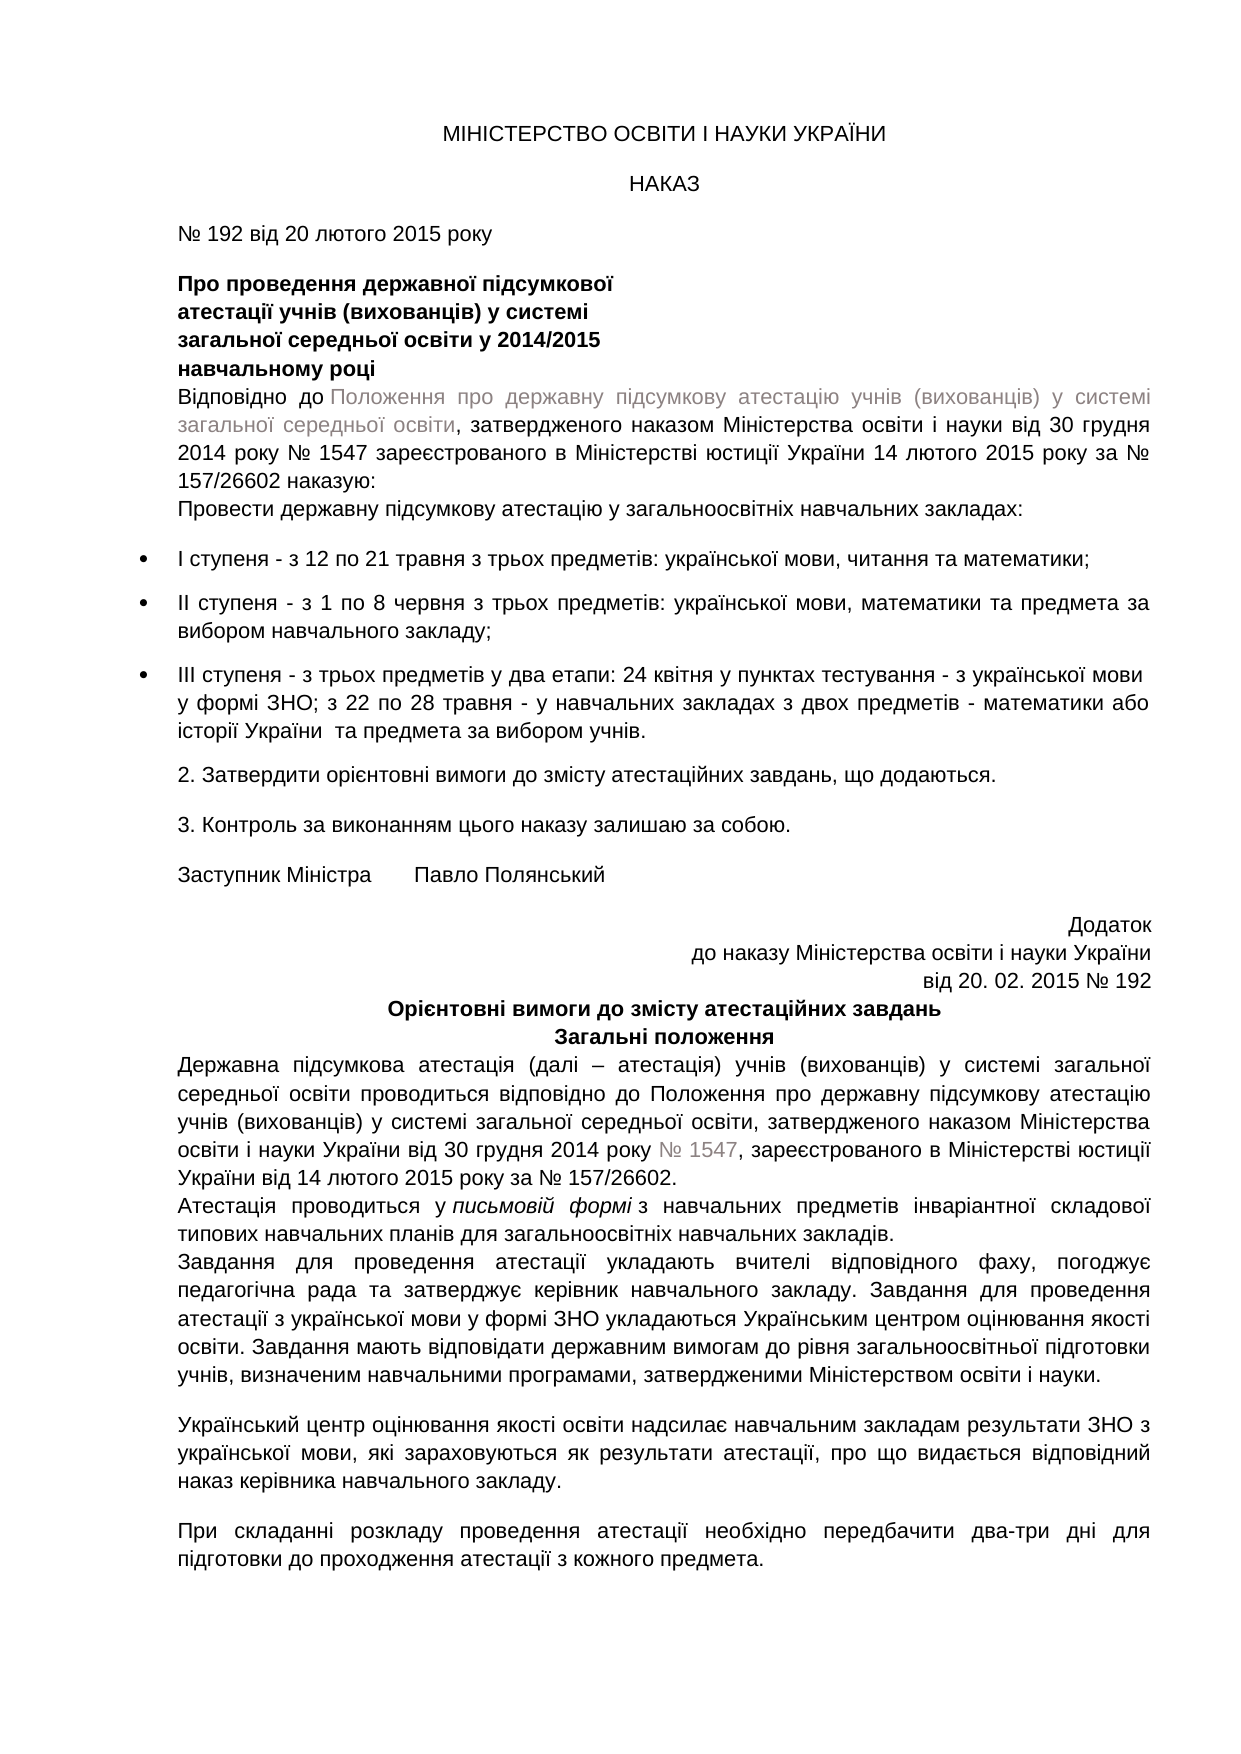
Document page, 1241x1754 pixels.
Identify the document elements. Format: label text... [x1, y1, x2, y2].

text № 192 від 20 лютого 2015 року [177, 218, 1152, 246]
text 3. Контроль за виконанням цього наказу залишаю за собою. [177, 809, 1152, 837]
text Завдання для проведення атестації укладають вчителі відповідного фаху, погоджує педагогічна рада та затверджує керівник навчального закладу. Завдання для проведення атестації з української мови у формі ЗНО укладаються Українським центром оцінювання якості освіти. Завдання мають відповідати державним вимогам до рівня загальноосвітньої підготовки учнів, визначеним навчальними програмами, затвердженими Міністерством освіти і науки. [177, 1246, 1152, 1387]
text Український центр оцінювання якості освіти надсилає навчальним закладам результати ЗНО з української мови, які зараховуються як результати атестації, про що видається відповідний наказ керівника навчального закладу. [177, 1409, 1152, 1493]
text Атестація проводиться у письмовій формі з навчальних предметів інваріантної складової типових навчальних планів для загальноосвітніх навчальних закладів. [177, 1190, 1152, 1246]
text Загальні положення [177, 1021, 1152, 1049]
list І ступеня - з 12 по 21 травня з трьох предметів: української мови, читання та математики; [140, 543, 1152, 571]
list ІІ ступеня - з 1 по 8 червня з трьох предметів: української мови, математики та предмета за вибором навчального закладу; [140, 587, 1152, 643]
text Заступник Міністра Павло Полянський [177, 859, 1152, 887]
text Орієнтовні вимоги до змісту атестаційних завдань [177, 993, 1152, 1021]
text При складанні розкладу проведення атестації необхідно передбачити два-три дні для підготовки до проходження атестації з кожного предмета. [177, 1515, 1152, 1571]
list ІІІ ступеня - з трьох предметів у два етапи: 24 квітня у пунктах тестування - з української мови у формі ЗНО; з 22 по 28 травня - у навчальних закладах з двох предметів - математики або історії України та предмета за вибором учнів. [140, 659, 1152, 743]
text Провести державну підсумкову атестацію у загальноосвітніх навчальних закладах: [177, 493, 1152, 521]
text 2. Затвердити орієнтовні вимоги до змісту атестаційних завдань, що додаються. [177, 759, 1152, 787]
text МІНІСТЕРСТВО ОСВІТИ І НАУКИ УКРАЇНИ [177, 118, 1152, 146]
text Державна підсумкова атестація (далі – атестація) учнів (вихованців) у системі загальної середньої освіти проводиться відповідно до Положення про державну підсумкову атестацію учнів (вихованців) у системі загальної середньої освіти, затвердженого наказом Міністерства освіти і науки України від 30 грудня 2014 року № 1547, зареєстрованого в Міністерстві юстиції України від 14 лютого 2015 року за № 157/26602. [177, 1049, 1152, 1190]
text Про проведення державної підсумкової атестації учнів (вихованців) у системі загальної середньої освіти у 2014/2015 навчальному році [177, 268, 1152, 381]
text НАКАЗ [177, 168, 1152, 196]
text Додаток до наказу Міністерства освіти і науки України від 20. 02. 2015 № 192 [177, 909, 1152, 993]
text Відповідно до Положення про державну підсумкову атестацію учнів (вихованців) у системі загальної середньої освіти, затвердженого наказом Міністерства освіти і науки від 30 грудня 2014 року № 1547 зареєстрованого в Міністерстві юстиції України 14 лютого 2015 року за № 157/26602 наказую: [177, 381, 1152, 493]
